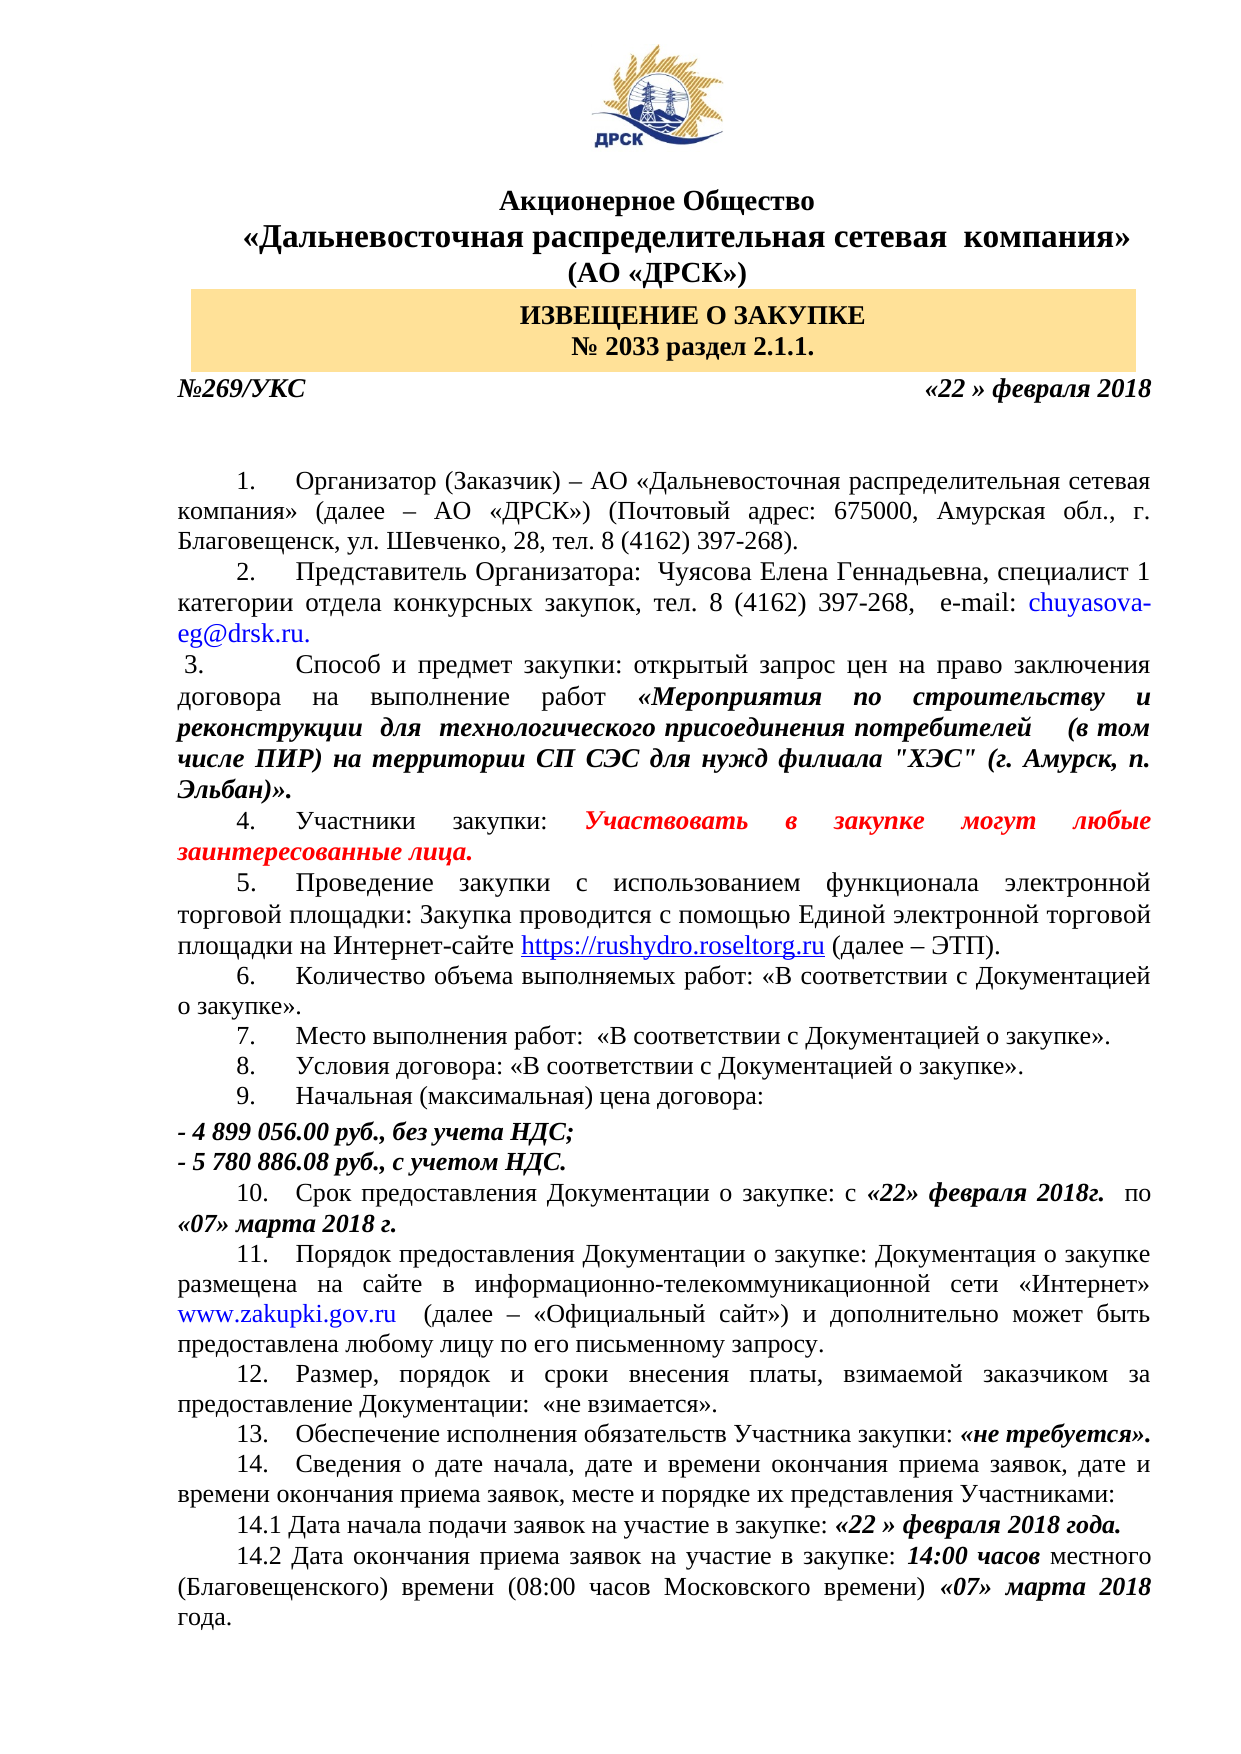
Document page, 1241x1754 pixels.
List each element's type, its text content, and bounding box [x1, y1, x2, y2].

list Порядок предоставления Документации о закупке: Документация о закупке размещена на сайте в информационно-телекоммуникационной сети «Интернет» www.zakupki.gov.ru (далее – «Официальный сайт») и дополнительно может быть предоставлена любому лицу по его письменному запросу. [177, 1238, 1152, 1358]
text Акционерное Общество [177, 183, 1137, 217]
list Срок предоставления Документации о закупке: с «22» февраля 2018г. по «07» марта 2018 г. [177, 1176, 1152, 1238]
list Сведения о дате начала, дате и времени окончания приема заявок, дате и времени окончания приема заявок, месте и порядке их представления Участниками: [177, 1448, 1152, 1508]
list Размер, порядок и сроки внесения платы, взимаемой заказчиком за предоставление Документации: «не взимается». [177, 1358, 1152, 1418]
list Проведение закупки с использованием функционала электронной торговой площадки: Закупка проводится с помощью Единой электронной торговой площадки на Интернет-сайте https://rushydro.roseltorg.ru (далее – ЭТП). [177, 867, 1152, 960]
text «Дальневосточная распределительная сетевая компания» [177, 217, 1137, 255]
list Место выполнения работ: «В соответствии с Документацией о закупке». [177, 1020, 1152, 1050]
list Способ и предмет закупки: открытый запрос цен на право заключения договора на выполнение работ «Мероприятия по строительству и реконструкции для технологического присоединения потребителей (в том числе ПИР) на территории СП СЭС для нужд филиала "ХЭС" (г. Амурск, п. Эльбан)». [177, 648, 1152, 804]
text (АО «ДРСК») [177, 255, 1137, 289]
list 14.2 Дата окончания приема заявок на участие в закупке: 14:00 часов местного (Благовещенского) времени (08:00 часов Московского времени) «07» марта 2018 года. [177, 1540, 1152, 1631]
list Условия договора: «В соответствии с Документацией о закупке». [177, 1050, 1152, 1080]
picture [590, 44, 724, 152]
list - 5 780 886.08 руб., с учетом НДС. [177, 1146, 1152, 1176]
list Организатор (Заказчик) – АО «Дальневосточная распределительная сетевая компания» (далее – АО «ДРСК») (Почтовый адрес: 675000, Амурская обл., г. Благовещенск, ул. Шевченко, 28, тел. 8 (4162) 397-268). [177, 465, 1152, 555]
table_header ИЗВЕЩЕНИЕ О ЗАКУПКЕ № 2033 раздел 2.1.1. [191, 289, 1136, 372]
table_header «22 » февраля 2018 [664, 372, 1163, 436]
table_header №269/УКС [166, 372, 664, 436]
list 14.1 Дата начала подачи заявок на участие в закупке: «22 » февраля 2018 года. [177, 1508, 1152, 1540]
list Количество объема выполняемых работ: «В соответствии с Документацией о закупке». [177, 960, 1152, 1020]
list Представитель Организатора: Чуясова Елена Геннадьевна, специалист 1 категории отдела конкурсных закупок, тел. 8 (4162) 397-268, e-mail: chuyasova-eg@drsk.ru. [177, 555, 1152, 648]
list - 4 899 056.00 руб., без учета НДС; [177, 1116, 1152, 1146]
list Обеспечение исполнения обязательств Участника закупки: «не требуется». [177, 1418, 1152, 1448]
list Начальная (максимальная) цена договора: [177, 1080, 1152, 1110]
list Участники закупки: Участвовать в закупке могут любые заинтересованные лица. [177, 804, 1152, 867]
